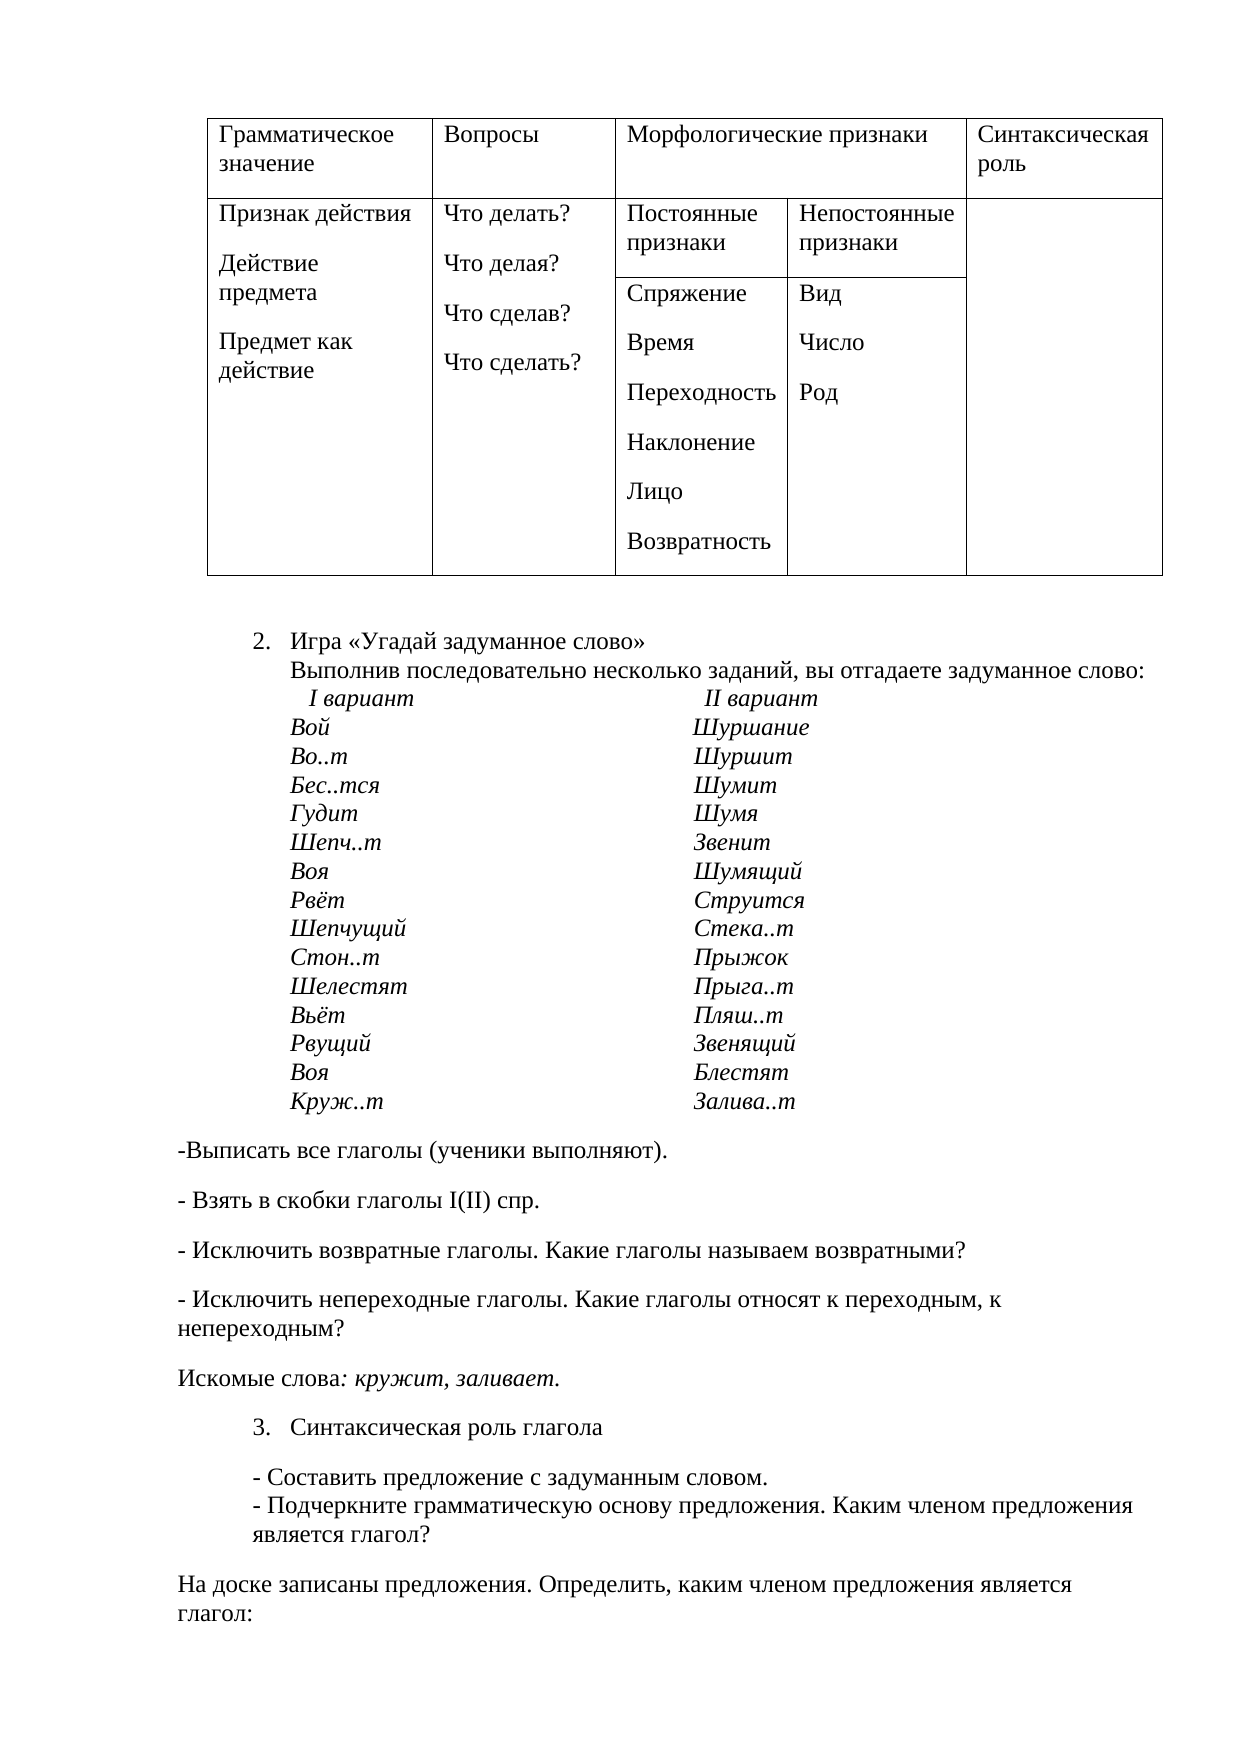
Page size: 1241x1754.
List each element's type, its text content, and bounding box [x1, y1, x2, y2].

list Рвущий Звенящий [290, 1028, 1152, 1057]
table_cell Непостоянные признаки [788, 199, 966, 277]
text - Исключить возвратные глаголы. Какие глаголы называем возвратными? [177, 1235, 1152, 1263]
list Игра «Угадай задуманное слово» Выполнив последовательно несколько заданий, вы отгадаете задуманное слово: [252, 626, 1152, 683]
list Синтаксическая роль глагола [252, 1412, 1152, 1441]
table_header Вопросы [433, 119, 615, 197]
table_header Синтаксическая роль [967, 119, 1162, 197]
list Гудит Шумя [290, 798, 1152, 827]
list Шепч..т Звенит [290, 827, 1152, 856]
list Воя Блестят [290, 1057, 1152, 1086]
list Во..т Шуршит [290, 741, 1152, 770]
list Рвёт Струится [290, 885, 1152, 913]
text Искомые слова: кружит, заливает. [177, 1363, 1152, 1391]
text На доске записаны предложения. Определить, каким членом предложения является глагол: [177, 1569, 1152, 1626]
text - Составить предложение с задуманным словом. - Подчеркните грамматическую основу предложения. Каким членом предложения является глагол? [252, 1462, 1152, 1548]
table_cell Вид Число Род [788, 278, 966, 575]
list Бес..тся Шумит [290, 770, 1152, 798]
list Круж..т Залива..т [290, 1086, 1152, 1115]
table_header Морфологические признаки [616, 119, 966, 197]
table_cell Спряжение Время Переходность Наклонение Лицо Возвратность [616, 278, 787, 575]
text - Взять в скобки глаголы I(II) спр. [177, 1185, 1152, 1214]
list Воя Шумящий [290, 856, 1152, 885]
text - Исключить непереходные глаголы. Какие глаголы относят к переходным, к непереходным? [177, 1284, 1152, 1342]
table_cell Постоянные признаки [616, 199, 787, 277]
table_header Грамматическое значение [208, 119, 432, 197]
table_cell Признак действия Действие предмета Предмет как действие [208, 199, 432, 575]
table_cell [967, 199, 1162, 575]
list Шелестят Прыга..т [290, 971, 1152, 1000]
table_cell Что делать? Что делая? Что сделав? Что сделать? [433, 199, 615, 575]
list Вьёт Пляш..т [290, 1000, 1152, 1028]
text -Выписать все глаголы (ученики выполняют). [177, 1136, 1152, 1164]
list Стон..т Прыжок [290, 942, 1152, 971]
list Шепчущий Стека..т [290, 913, 1152, 942]
list I вариант II вариант Вой Шуршание [290, 683, 1152, 741]
